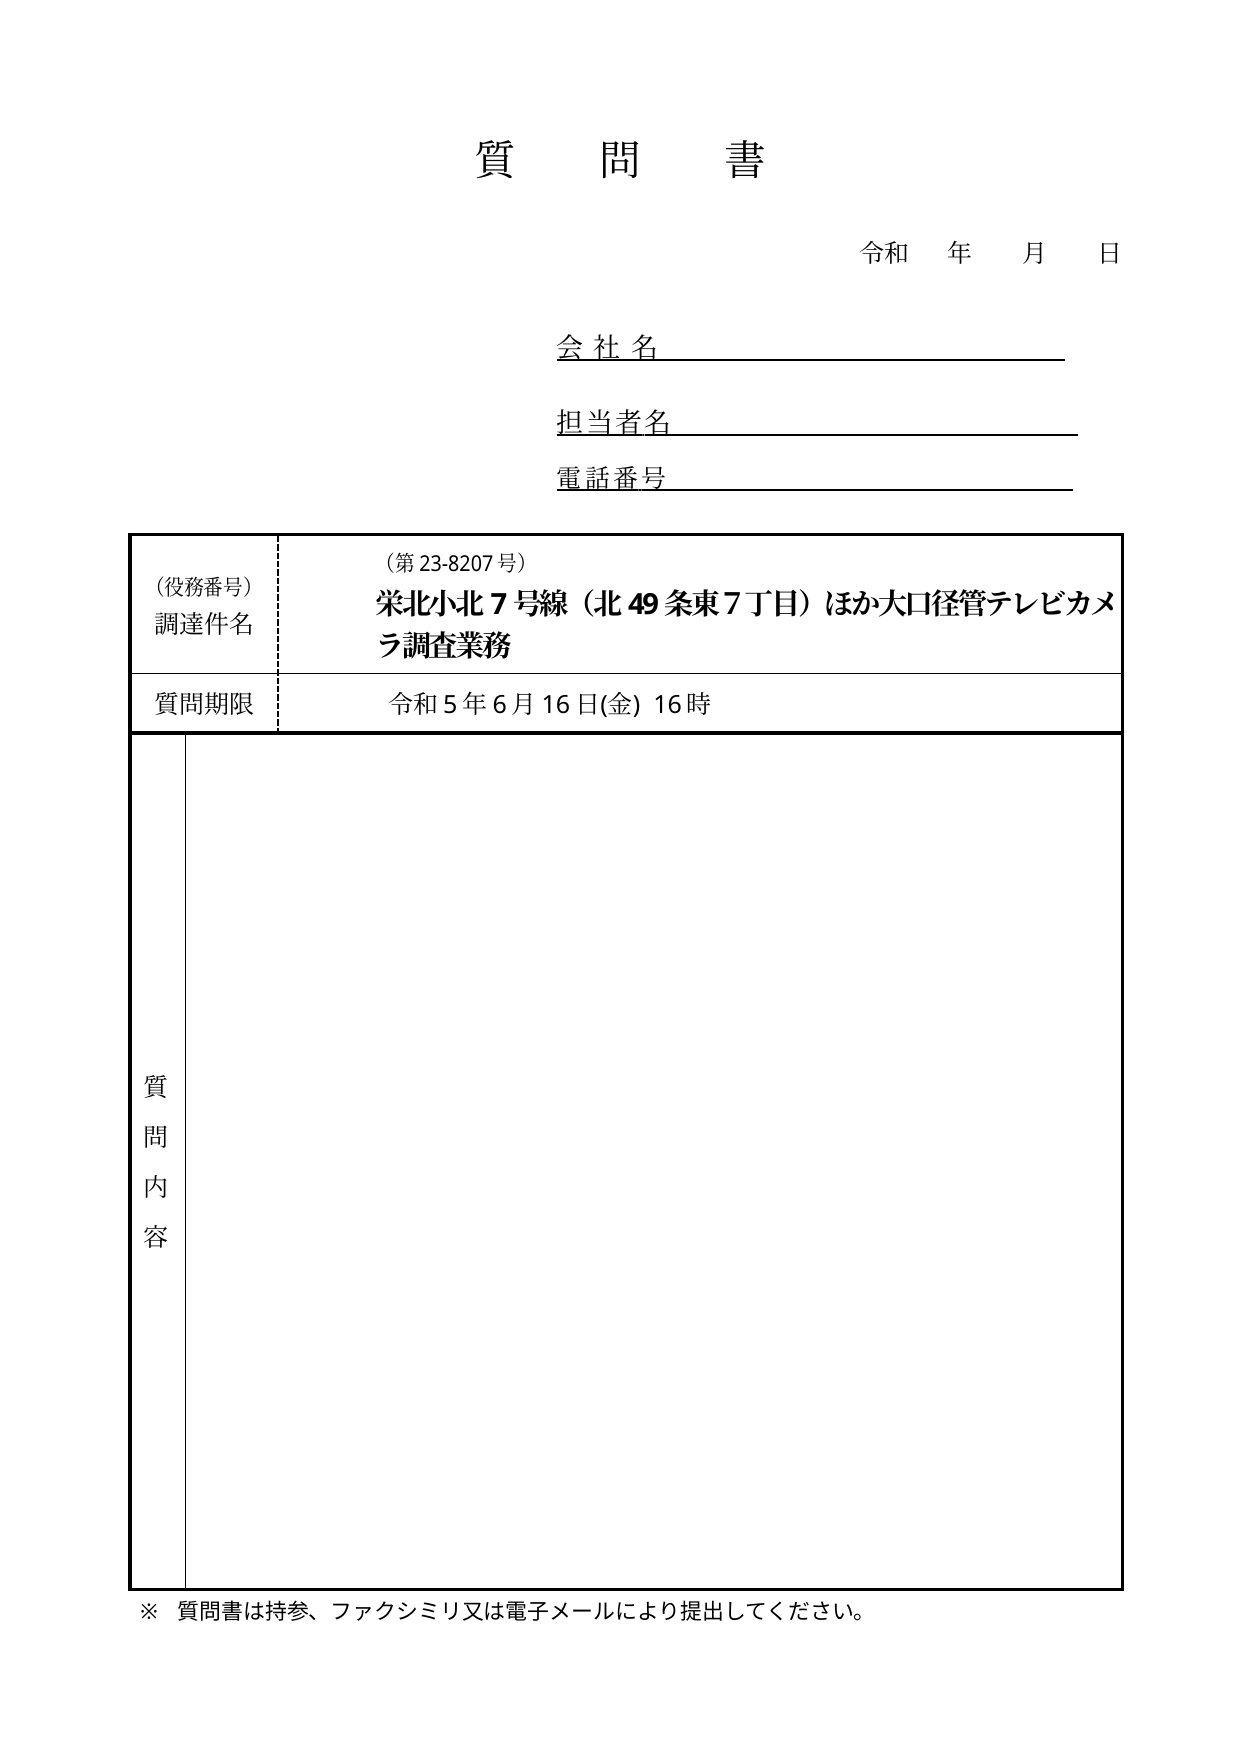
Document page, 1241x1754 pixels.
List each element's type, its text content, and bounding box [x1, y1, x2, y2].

list 質問書は持参、ファクシミリ又は電子メールにより提出してください。 [140, 1591, 1122, 1628]
text 担当者名 [118, 383, 1122, 458]
text 会社名 [118, 308, 1122, 383]
table_header （第23-8207号） 栄北小北7号線（北49条東７丁目）ほか大口径管テレビカメラ調査業務 [278, 536, 1121, 672]
table_cell 質問期限 [132, 674, 278, 731]
text 質 問 書 [118, 120, 1122, 195]
table_header （役務番号） 調達件名 [132, 536, 278, 672]
text 電話番号 [118, 458, 1122, 495]
table_cell [186, 735, 1121, 1588]
table_cell 質 問 内 容 [132, 735, 185, 1588]
text 令和 年 月 日 [207, 233, 1122, 270]
table_cell 令和5年6月16日(金) 16時 [278, 674, 1121, 731]
